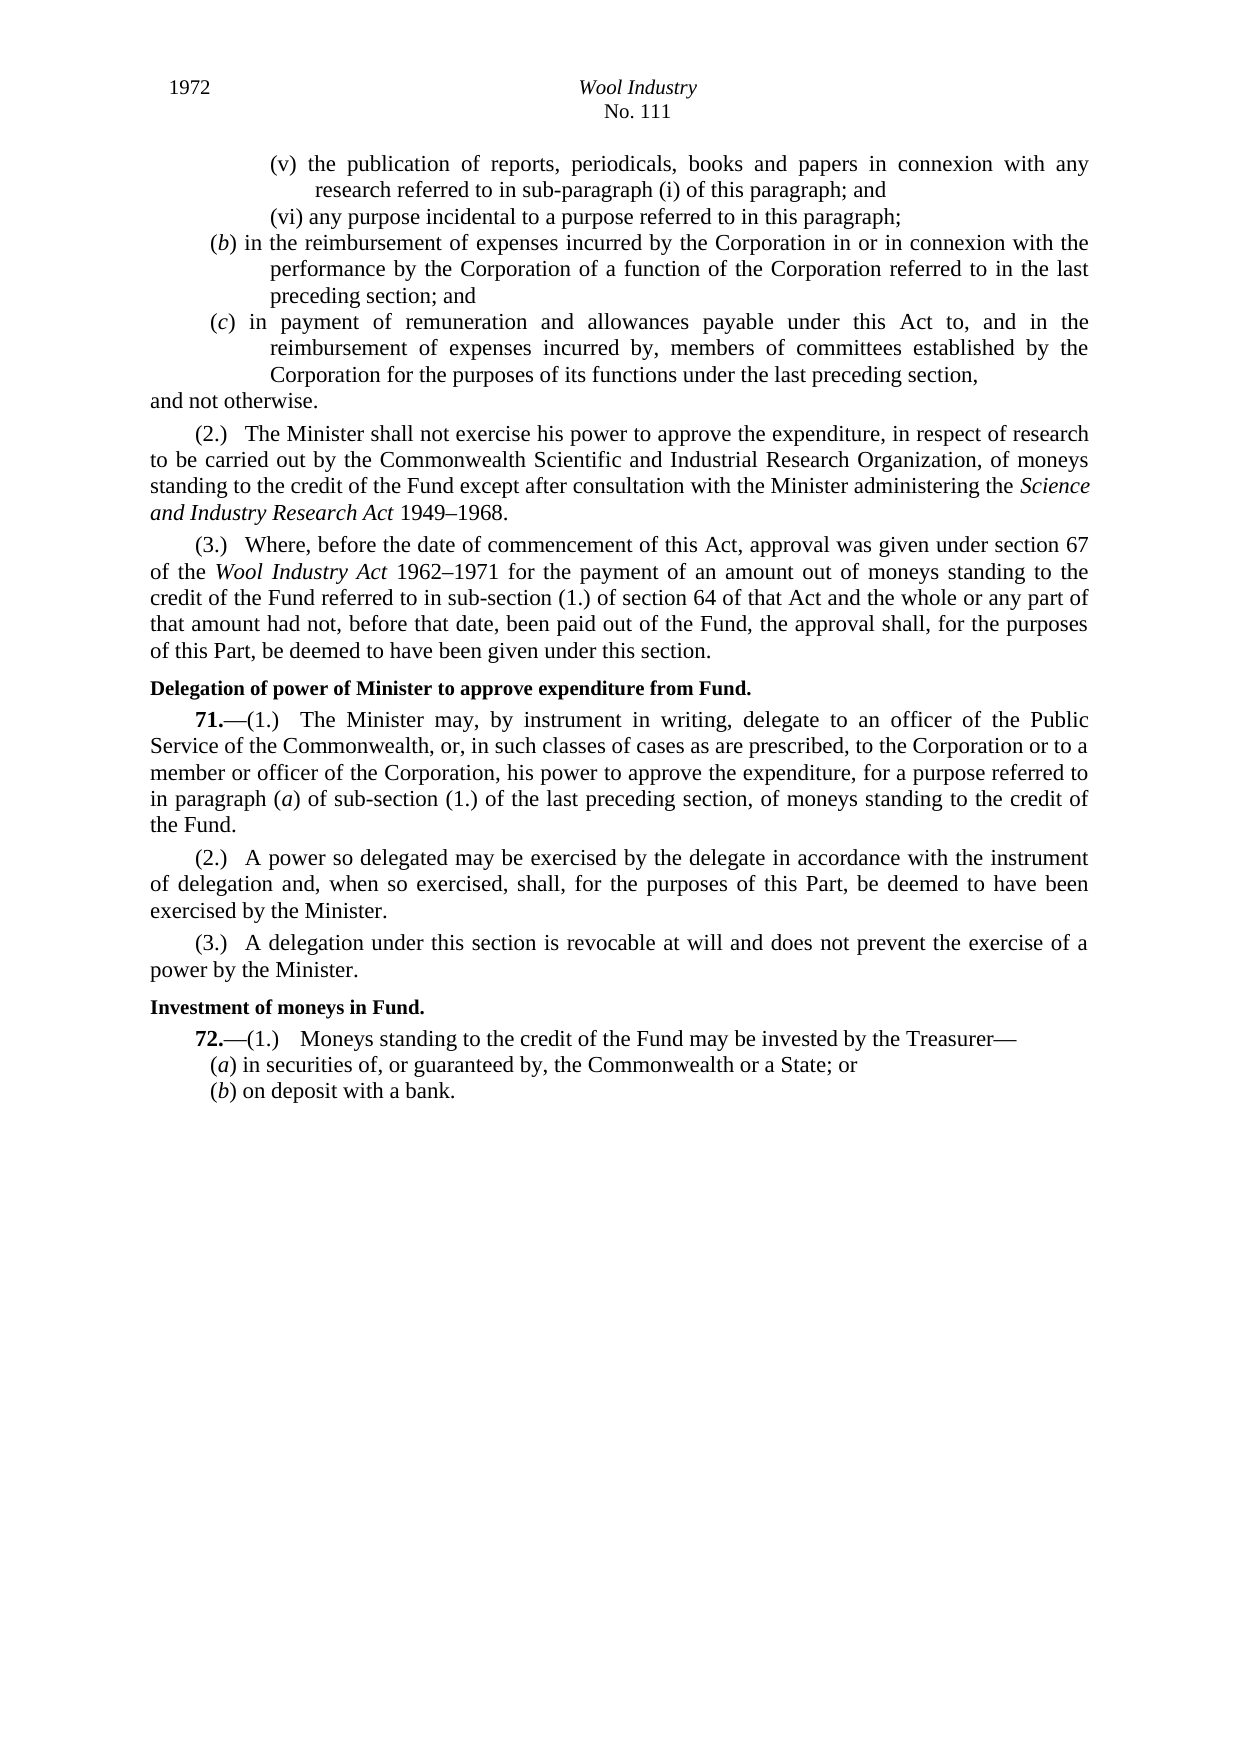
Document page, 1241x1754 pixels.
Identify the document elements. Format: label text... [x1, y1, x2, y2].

text and not otherwise. [150, 387, 1090, 413]
text (b) in the reimbursement of expenses incurred by the Corporation in or in connexion with the performance by the Corporation of a function of the Corporation referred to in the last preceding section; and [210, 229, 1090, 308]
text (3.) A delegation under this section is revocable at will and does not prevent the exercise of a power by the Minister. [150, 929, 1090, 982]
text Delegation of power of Minister to approve expenditure from Fund. [150, 676, 1090, 700]
text (v) the publication of reports, periodicals, books and papers in connexion with any research referred to in sub-paragraph (i) of this paragraph; and [270, 150, 1090, 203]
text (vi) any purpose incidental to a purpose referred to in this paragraph; [270, 203, 1090, 229]
text (c) in payment of remuneration and allowances payable under this Act to, and in the reimbursement of expenses incurred by, members of committees established by the Corporation for the purposes of its functions under the last preceding section, [210, 308, 1090, 387]
text (b) on deposit with a bank. [210, 1078, 1090, 1104]
text (a) in securities of, or guaranteed by, the Commonwealth or a State; or [210, 1051, 1090, 1078]
text (2.) A power so delegated may be exercised by the delegate in accordance with the instrument of delegation and, when so exercised, shall, for the purposes of this Part, be deemed to have been exercised by the Minister. [150, 844, 1090, 923]
text 72.—(1.) Moneys standing to the credit of the Fund may be invested by the Treasurer— [150, 1025, 1090, 1051]
text Investment of moneys in Fund. [150, 994, 1090, 1019]
text (3.) Where, before the date of commencement of this Act, approval was given under section 67 of the Wool Industry Act 1962–1971 for the payment of an amount out of moneys standing to the credit of the Fund referred to in sub-section (1.) of section 64 of that Act and the whole or any part of that amount had not, before that date, been paid out of the Fund, the approval shall, for the purposes of this Part, be deemed to have been given under this section. [150, 531, 1090, 663]
text 71.—(1.) The Minister may, by instrument in writing, delegate to an officer of the Public Service of the Commonwealth, or, in such classes of cases as are prescribed, to the Corporation or to a member or officer of the Corporation, his power to approve the expenditure, for a purpose referred to in paragraph (a) of sub-section (1.) of the last preceding section, of moneys standing to the credit of the Fund. [150, 706, 1090, 838]
text (2.) The Minister shall not exercise his power to approve the expenditure, in respect of research to be carried out by the Commonwealth Scientific and Industrial Research Organization, of moneys standing to the credit of the Fund except after consultation with the Minister administering the Science and Industry Research Act 1949–1968. [150, 420, 1090, 525]
